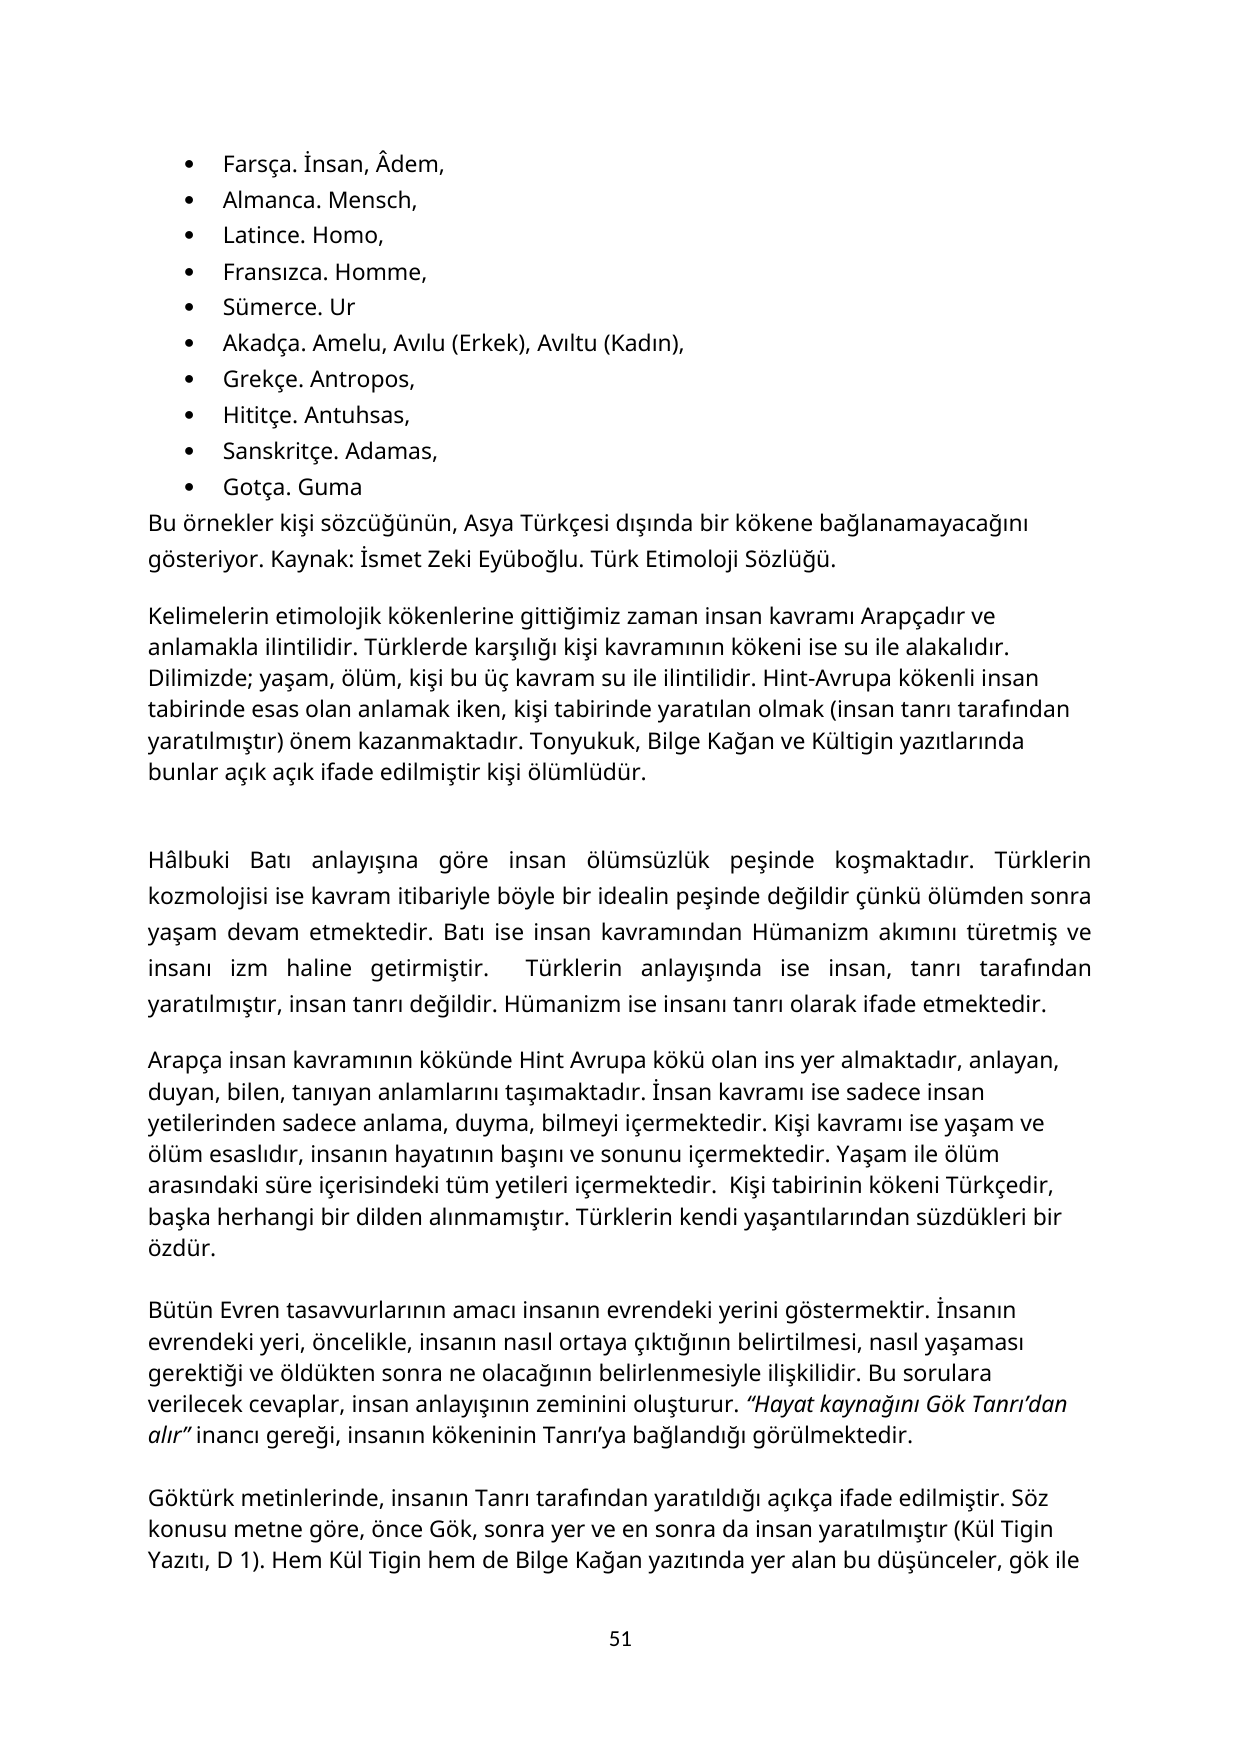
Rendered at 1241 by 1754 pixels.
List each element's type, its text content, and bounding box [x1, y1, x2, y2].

list Sanskritçe. Adamas, [185, 435, 1093, 466]
list Hititçe. Antuhsas, [185, 399, 1093, 430]
list Fransızca. Homme, [185, 255, 1093, 287]
list Grekçe. Antropos, [185, 363, 1093, 394]
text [148, 1482, 1093, 1576]
text Hâlbuki Batı anlayışına göre insan ölümsüzlük peşinde koşmaktadır. Türklerin kozmolojisi ise kavram itibariyle böyle bir idealin peşinde değildir çünkü ölümden sonra yaşam devam etmektedir. Batı ise insan kavramından Hümanizm akımını türetmiş ve insanı izm haline getirmiştir. Türklerin anlayışında ise insan, tanrı tarafından yaratılmıştır, insan tanrı değildir. Hümanizm ise insanı tanrı olarak ifade etmektedir. [148, 844, 1093, 1019]
list Farsça. İnsan, Âdem, [185, 148, 1093, 179]
list Sümerce. Ur [185, 291, 1093, 323]
list Gotça. Guma [185, 471, 1093, 502]
text Arapça insan kavramının kökünde Hint Avrupa kökü olan ins yer almaktadır, anlayan, duyan, bilen, tanıyan anlamlarını taşımaktadır. İnsan kavramı ise sadece insan yetilerinden sadece anlama, duyma, bilmeyi içermektedir. Kişi kavramı ise yaşam ve ölüm esaslıdır, insanın hayatının başını ve sonunu içermektedir. Yaşam ile ölüm arasındaki süre içerisindeki tüm yetileri içermektedir. Kişi tabirinin kökeni Türkçedir, başka herhangi bir dilden alınmamıştır. Türklerin kendi yaşantılarından süzdükleri bir özdür. [148, 1044, 1093, 1263]
list Akadça. Amelu, Avılu (Erkek), Avıltu (Kadın), [185, 327, 1093, 358]
text Bu örnekler kişi sözcüğünün, Asya Türkçesi dışında bir kökene bağlanamayacağını gösteriyor. Kaynak: İsmet Zeki Eyüboğlu. Türk Etimoloji Sözlüğü. [148, 507, 1093, 574]
text Kelimelerin etimolojik kökenlerine gittiğimiz zaman insan kavramı Arapçadır ve anlamakla ilintilidir. Türklerde karşılığı kişi kavramının kökeni ise su ile alakalıdır. Dilimizde; yaşam, ölüm, kişi bu üç kavram su ile ilintilidir. Hint-Avrupa kökenli insan tabirinde esas olan anlamak iken, kişi tabirinde yaratılan olmak (insan tanrı tarafından yaratılmıştır) önem kazanmaktadır. Tonyukuk, Bilge Kağan ve Kültigin yazıtlarında bunlar açık açık ifade edilmiştir kişi ölümlüdür. [148, 600, 1093, 787]
list Latince. Homo, [185, 219, 1093, 251]
list Almanca. Mensch, [185, 183, 1093, 215]
text Bütün Evren tasavvurlarının amacı insanın evrendeki yerini göstermektir. İnsanın evrendeki yeri, öncelikle, insanın nasıl ortaya çıktığının belirtilmesi, nasıl yaşaması gerektiği ve öldükten sonra ne olacağının belirlenmesiyle ilişkilidir. Bu sorulara verilecek cevaplar, insan anlayışının zeminini oluşturur. “Hayat kaynağını Gök Tanrı’dan alır” inancı gereği, insanın kökeninin Tanrı’ya bağlandığı görülmektedir. [148, 1294, 1093, 1451]
